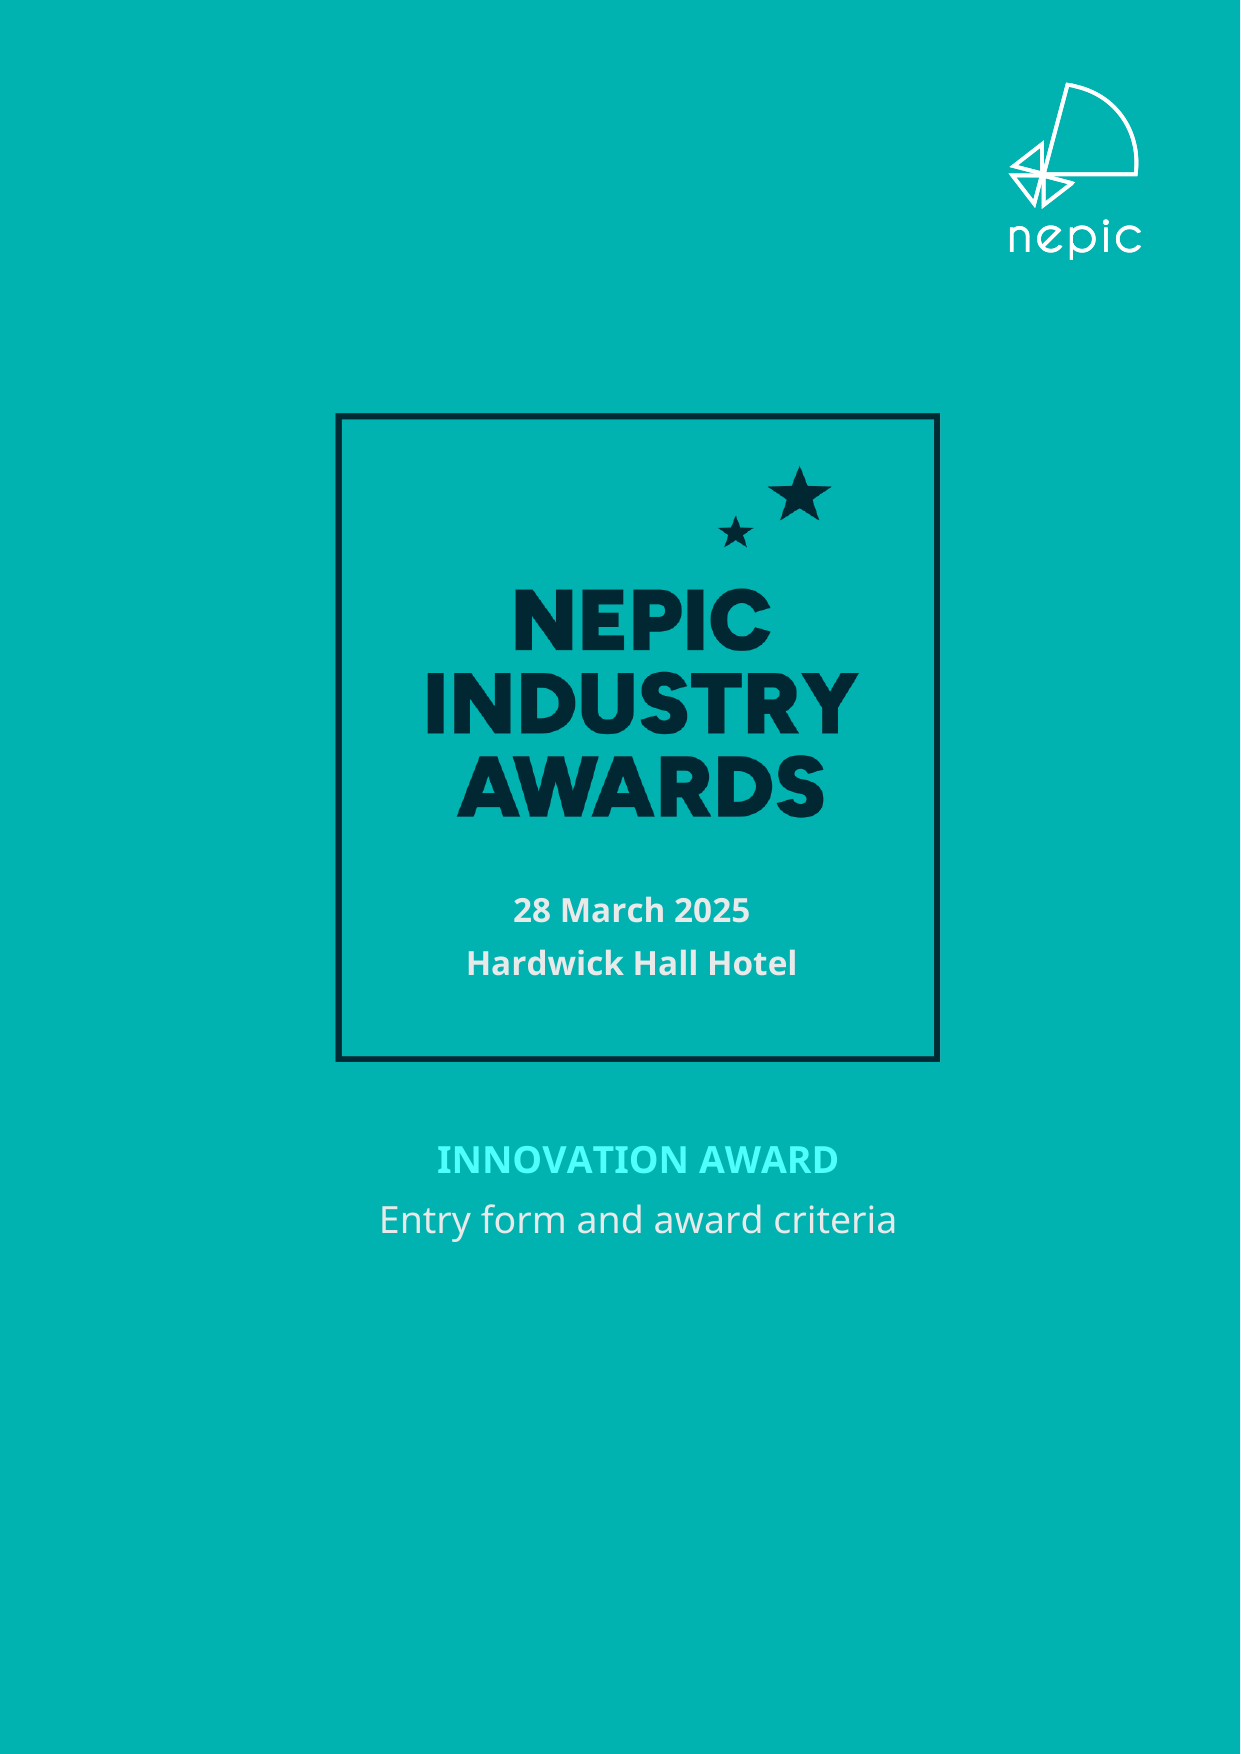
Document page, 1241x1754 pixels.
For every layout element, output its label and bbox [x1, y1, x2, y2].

picture [985, 82, 1163, 260]
picture [325, 403, 945, 1067]
